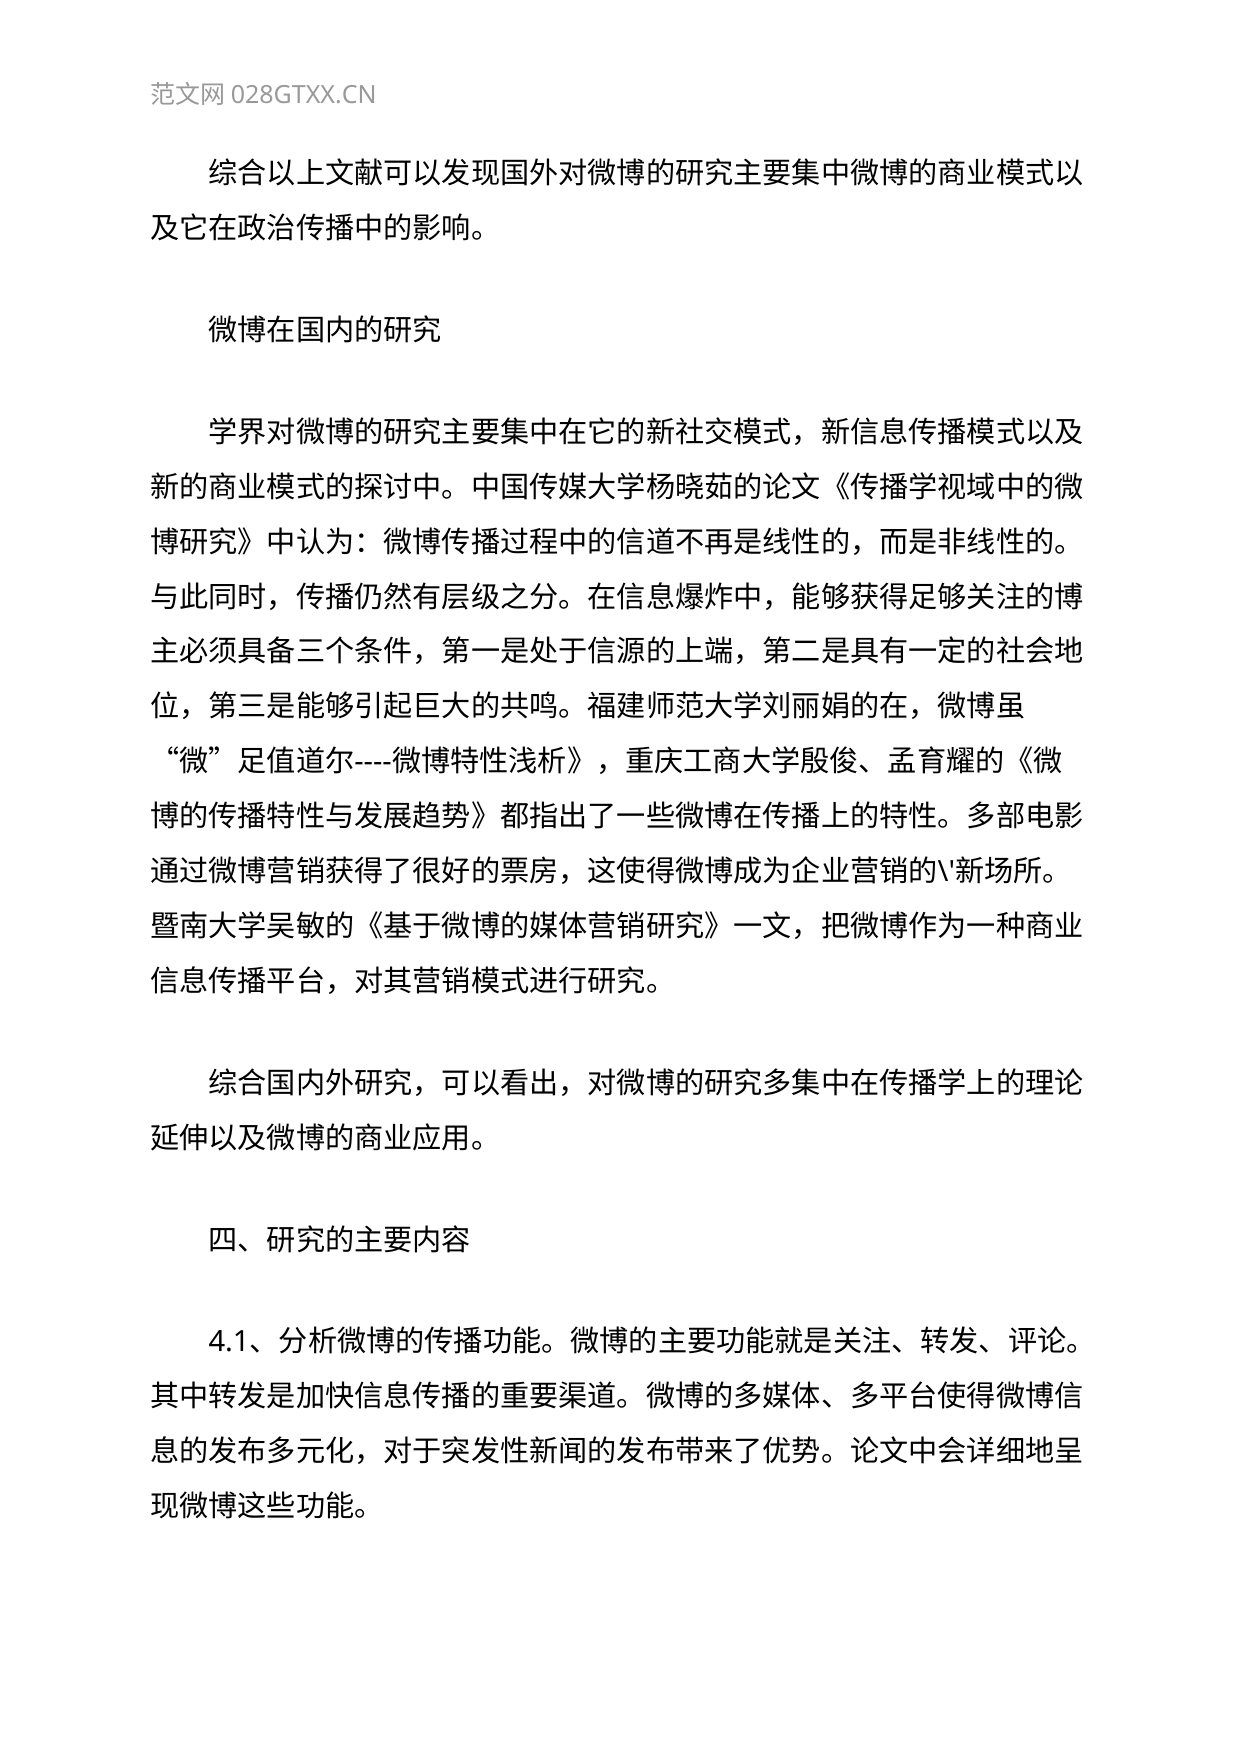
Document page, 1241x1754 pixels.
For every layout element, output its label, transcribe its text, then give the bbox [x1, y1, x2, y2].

text 综合国内外研究，可以看出，对微博的研究多集中在传播学上的理论延伸以及微博的商业应用。 [150, 1059, 1090, 1157]
text 综合以上文献可以发现国外对微博的研究主要集中微博的商业模式以及它在政治传播中的影响。 [150, 150, 1090, 247]
text 四、研究的主要内容 [150, 1216, 1090, 1258]
text 学界对微博的研究主要集中在它的新社交模式，新信息传播模式以及新的商业模式的探讨中。中国传媒大学杨晓茹的论文《传播学视域中的微博研究》中认为：微博传播过程中的信道不再是线性的，而是非线性的。与此同时，传播仍然有层级之分。在信息爆炸中，能够获得足够关注的博主必须具备三个条件，第一是处于信源的上端，第二是具有一定的社会地位，第三是能够引起巨大的共鸣。福建师范大学刘丽娟的在，微博虽“微”足值道尔----微博特性浅析》，重庆工商大学殷俊、孟育耀的《微博的传播特性与发展趋势》都指出了一些微博在传播上的特性。多部电影通过微博营销获得了很好的票房，这使得微博成为企业营销的\'新场所。暨南大学吴敏的《基于微博的媒体营销研究》一文，把微博作为一种商业信息传播平台，对其营销模式进行研究。 [150, 408, 1090, 1000]
text 微博在国内的研究 [150, 307, 1090, 349]
text 4.1、分析微博的传播功能。微博的主要功能就是关注、转发、评论。其中转发是加快信息传播的重要渠道。微博的多媒体、多平台使得微博信息的发布多元化，对于突发性新闻的发布带来了优势。论文中会详细地呈现微博这些功能。 [150, 1318, 1090, 1525]
